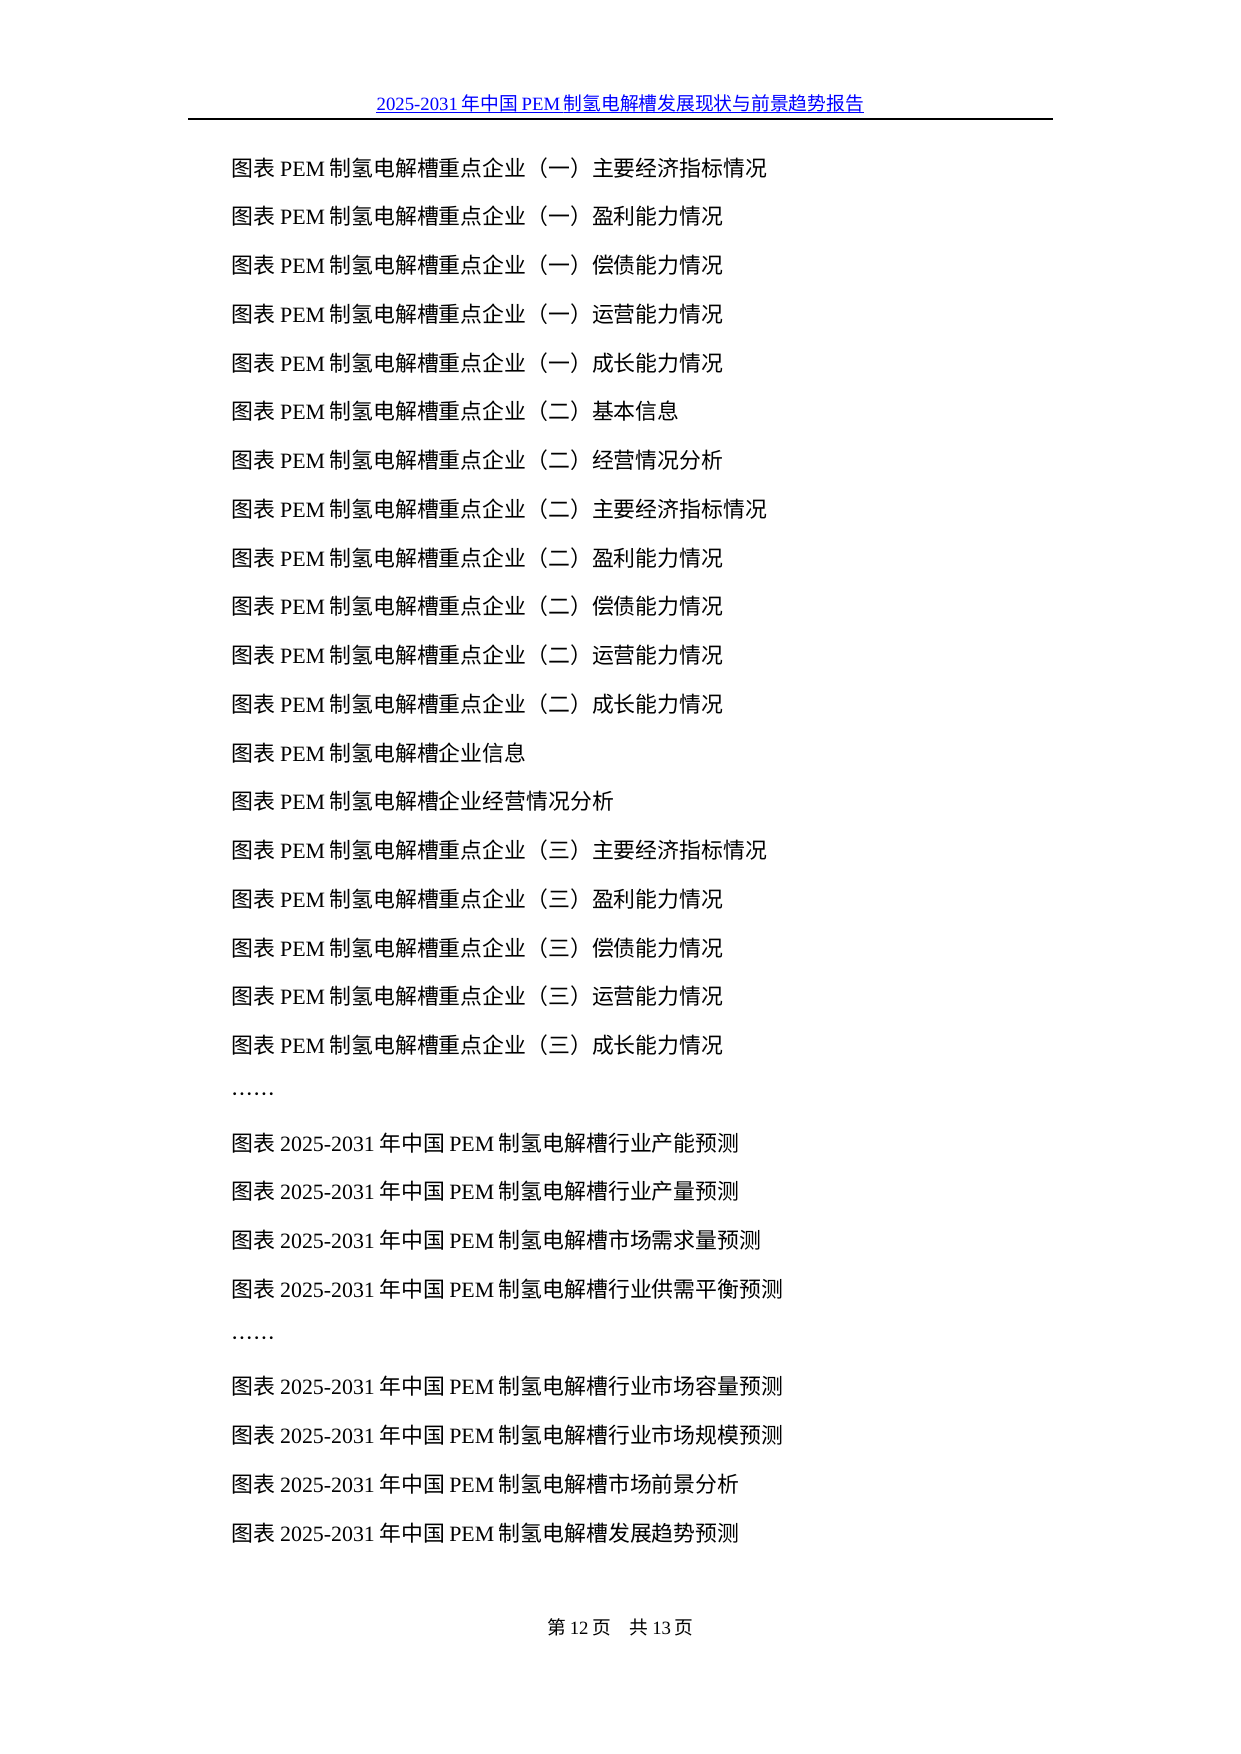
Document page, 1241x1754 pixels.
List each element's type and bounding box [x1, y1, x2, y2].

text [187, 150, 1053, 1548]
